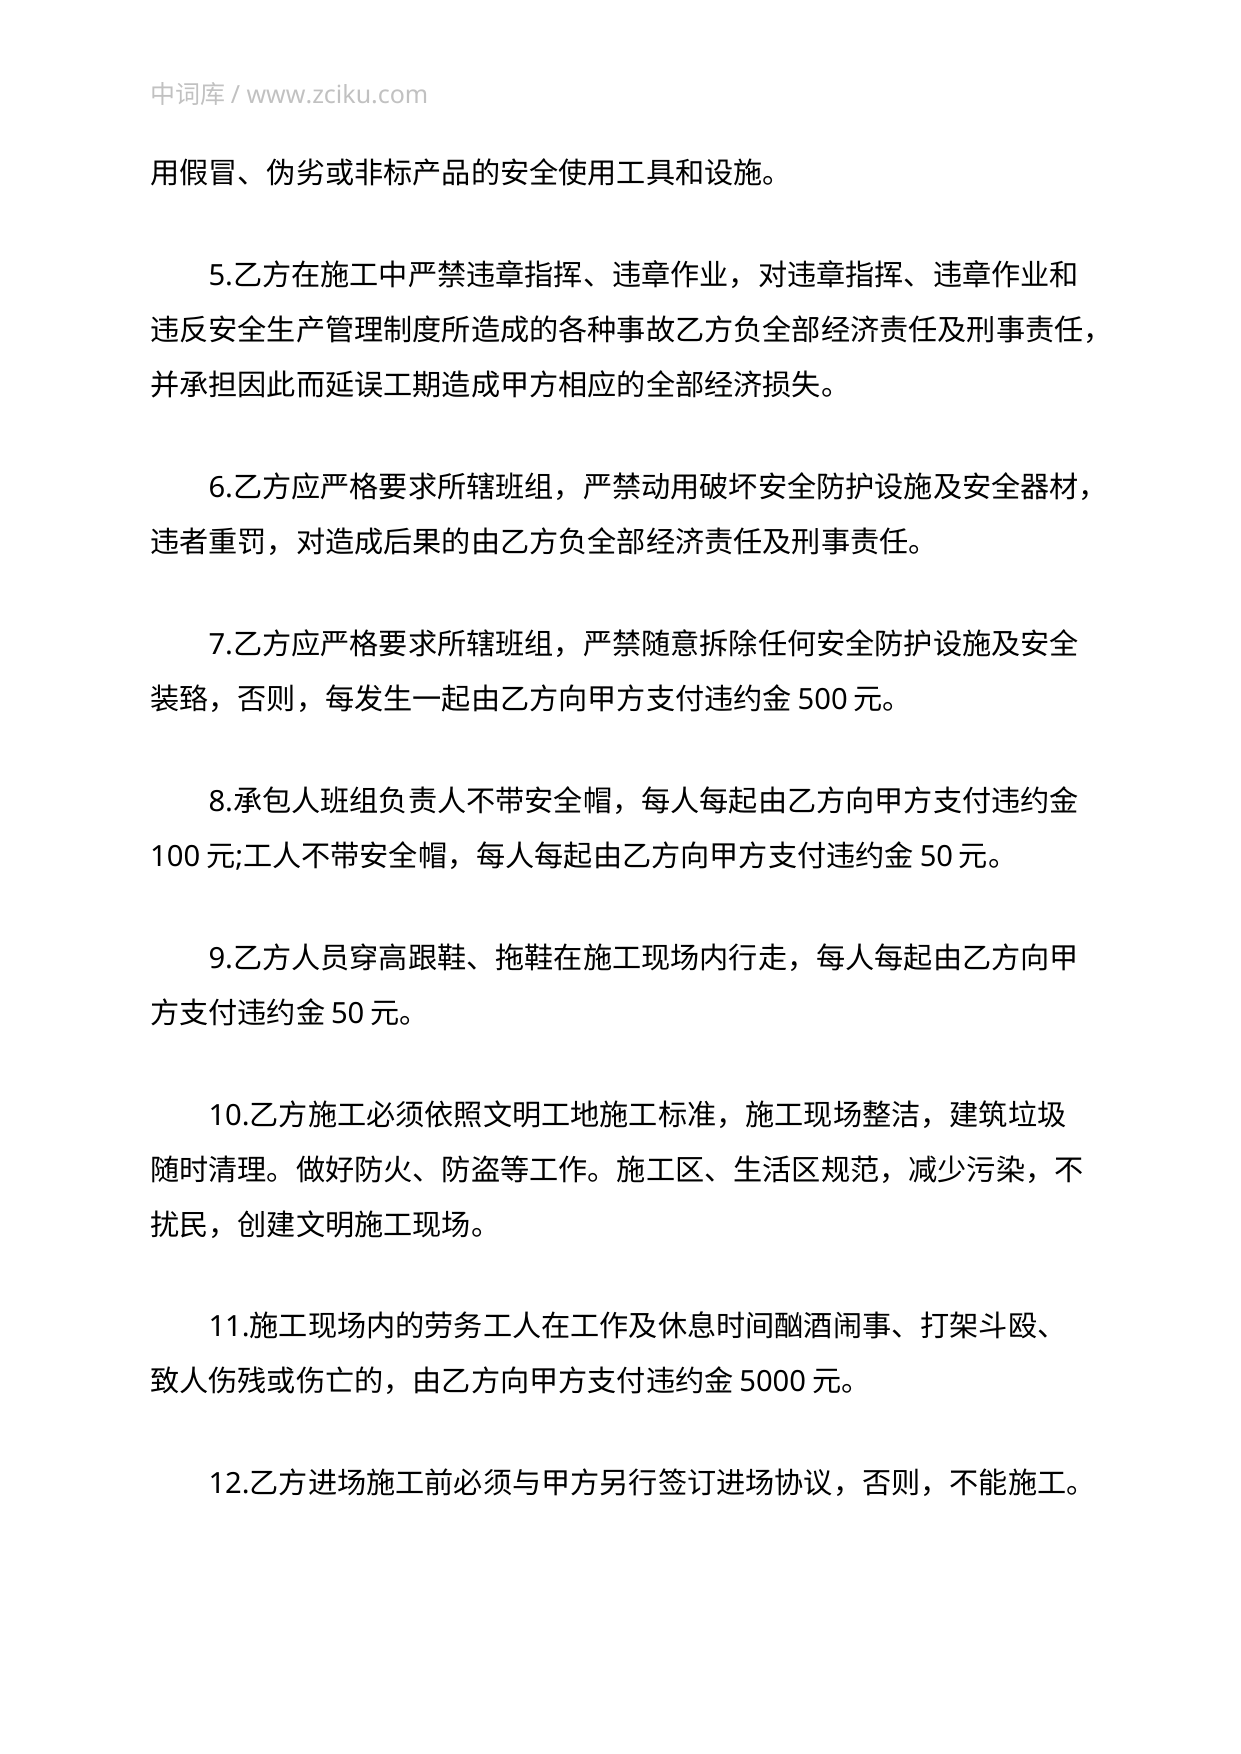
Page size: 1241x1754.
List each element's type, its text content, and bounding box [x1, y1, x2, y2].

text 12.乙方进场施工前必须与甲方另行签订进场协议，否则，不能施工。 [150, 1460, 1090, 1502]
text 8.承包人班组负责人不带安全帽，每人每起由乙方向甲方支付违约金100元;工人不带安全帽，每人每起由乙方向甲方支付违约金50元。 [150, 777, 1090, 874]
text 5.乙方在施工中严禁违章指挥、违章作业，对违章指挥、违章作业和违反安全生产管理制度所造成的各种事故乙方负全部经济责任及刑事责任，并承担因此而延误工期造成甲方相应的全部经济损失。 [150, 252, 1090, 404]
text 10.乙方施工必须依照文明工地施工标准，施工现场整洁，建筑垃圾随时清理。做好防火、防盗等工作。施工区、生活区规范，减少污染，不扰民，创建文明施工现场。 [150, 1091, 1090, 1243]
text 7.乙方应严格要求所辖班组，严禁随意拆除任何安全防护设施及安全装臵，否则，每发生一起由乙方向甲方支付违约金500元。 [150, 620, 1090, 718]
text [150, 150, 1090, 192]
text 11.施工现场内的劳务工人在工作及休息时间酗酒闹事、打架斗殴、致人伤残或伤亡的，由乙方向甲方支付违约金5000元。 [150, 1303, 1090, 1400]
text 9.乙方人员穿高跟鞋、拖鞋在施工现场内行走，每人每起由乙方向甲方支付违约金50元。 [150, 934, 1090, 1032]
text 6.乙方应严格要求所辖班组，严禁动用破坏安全防护设施及安全器材，违者重罚，对造成后果的由乙方负全部经济责任及刑事责任。 [150, 463, 1090, 561]
